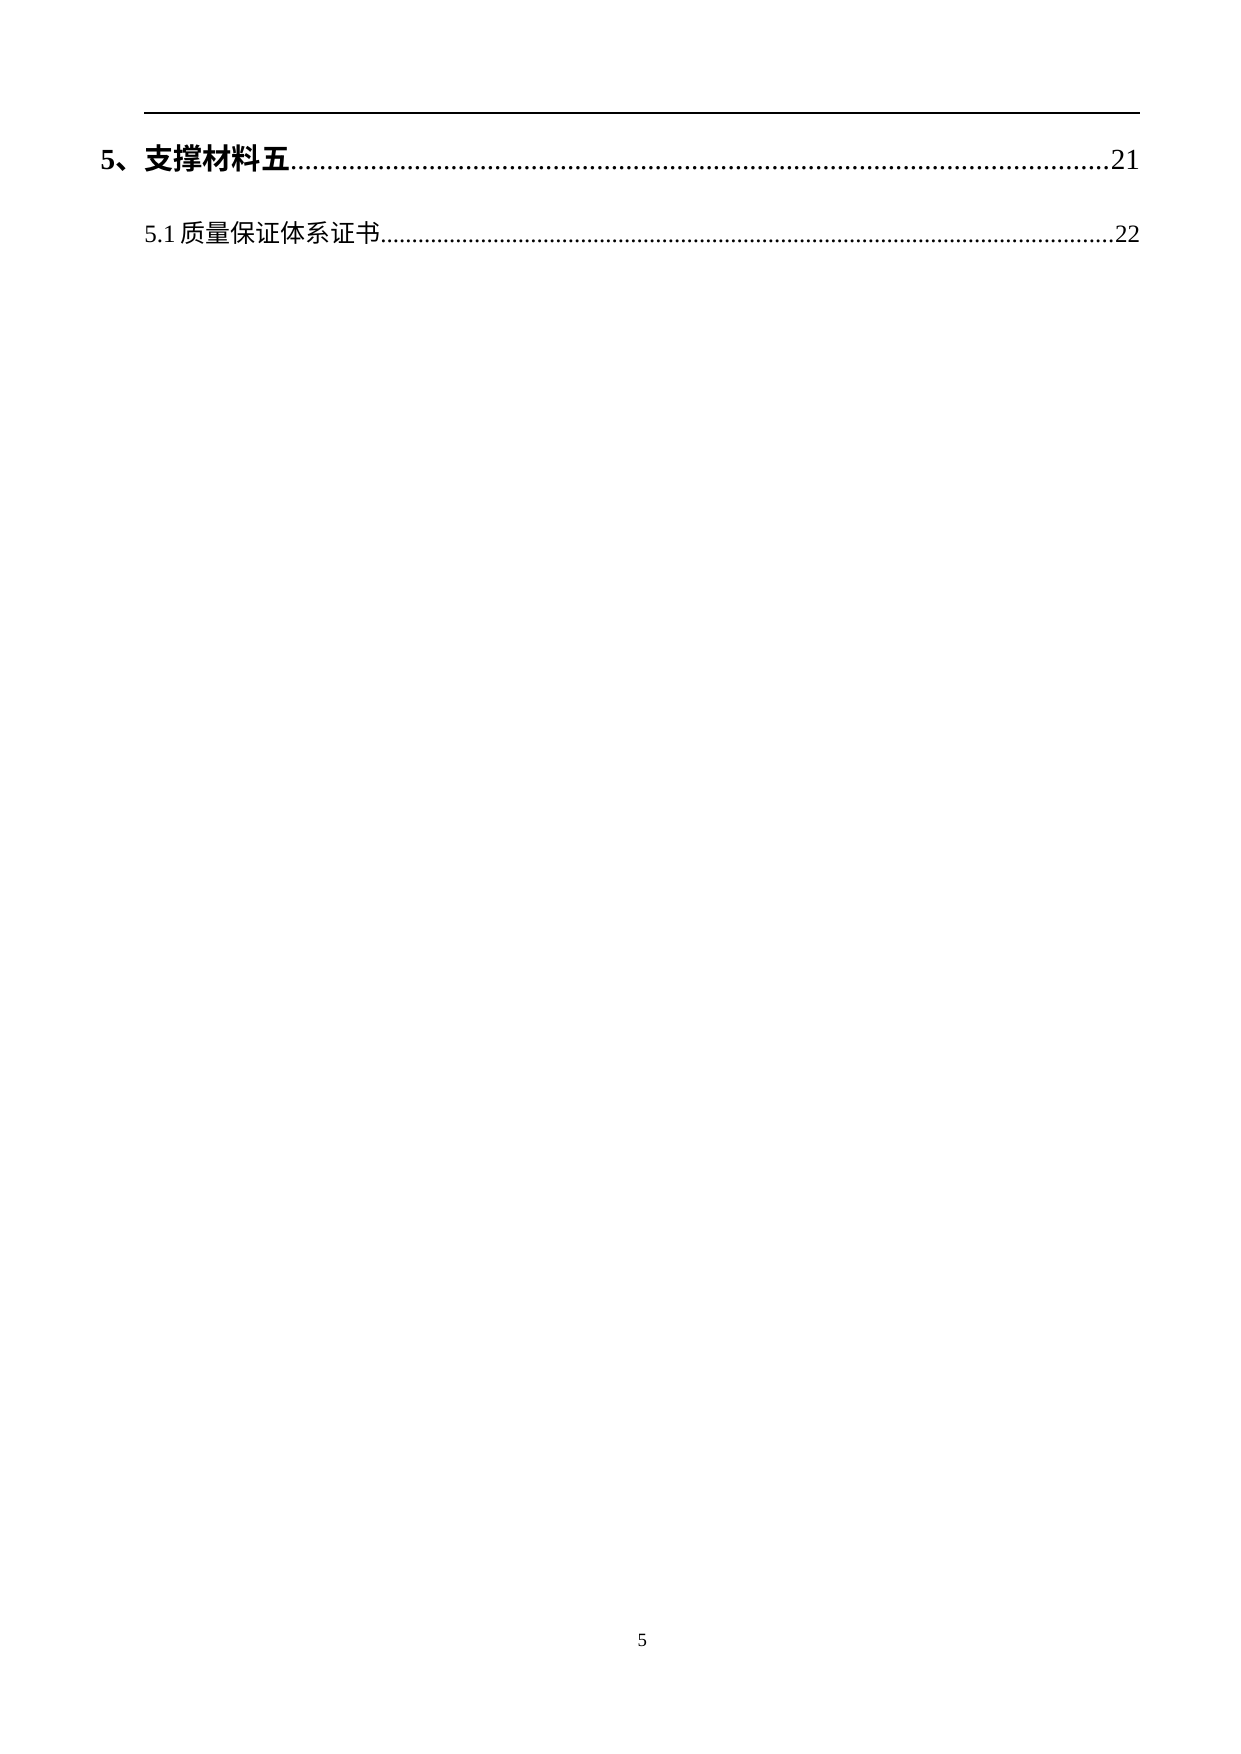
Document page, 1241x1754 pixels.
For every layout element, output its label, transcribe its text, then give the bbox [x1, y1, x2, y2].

text 5、支撑材料五 21 [100, 124, 1140, 189]
text 5.1质量保证体系证书 22 [144, 199, 1140, 264]
